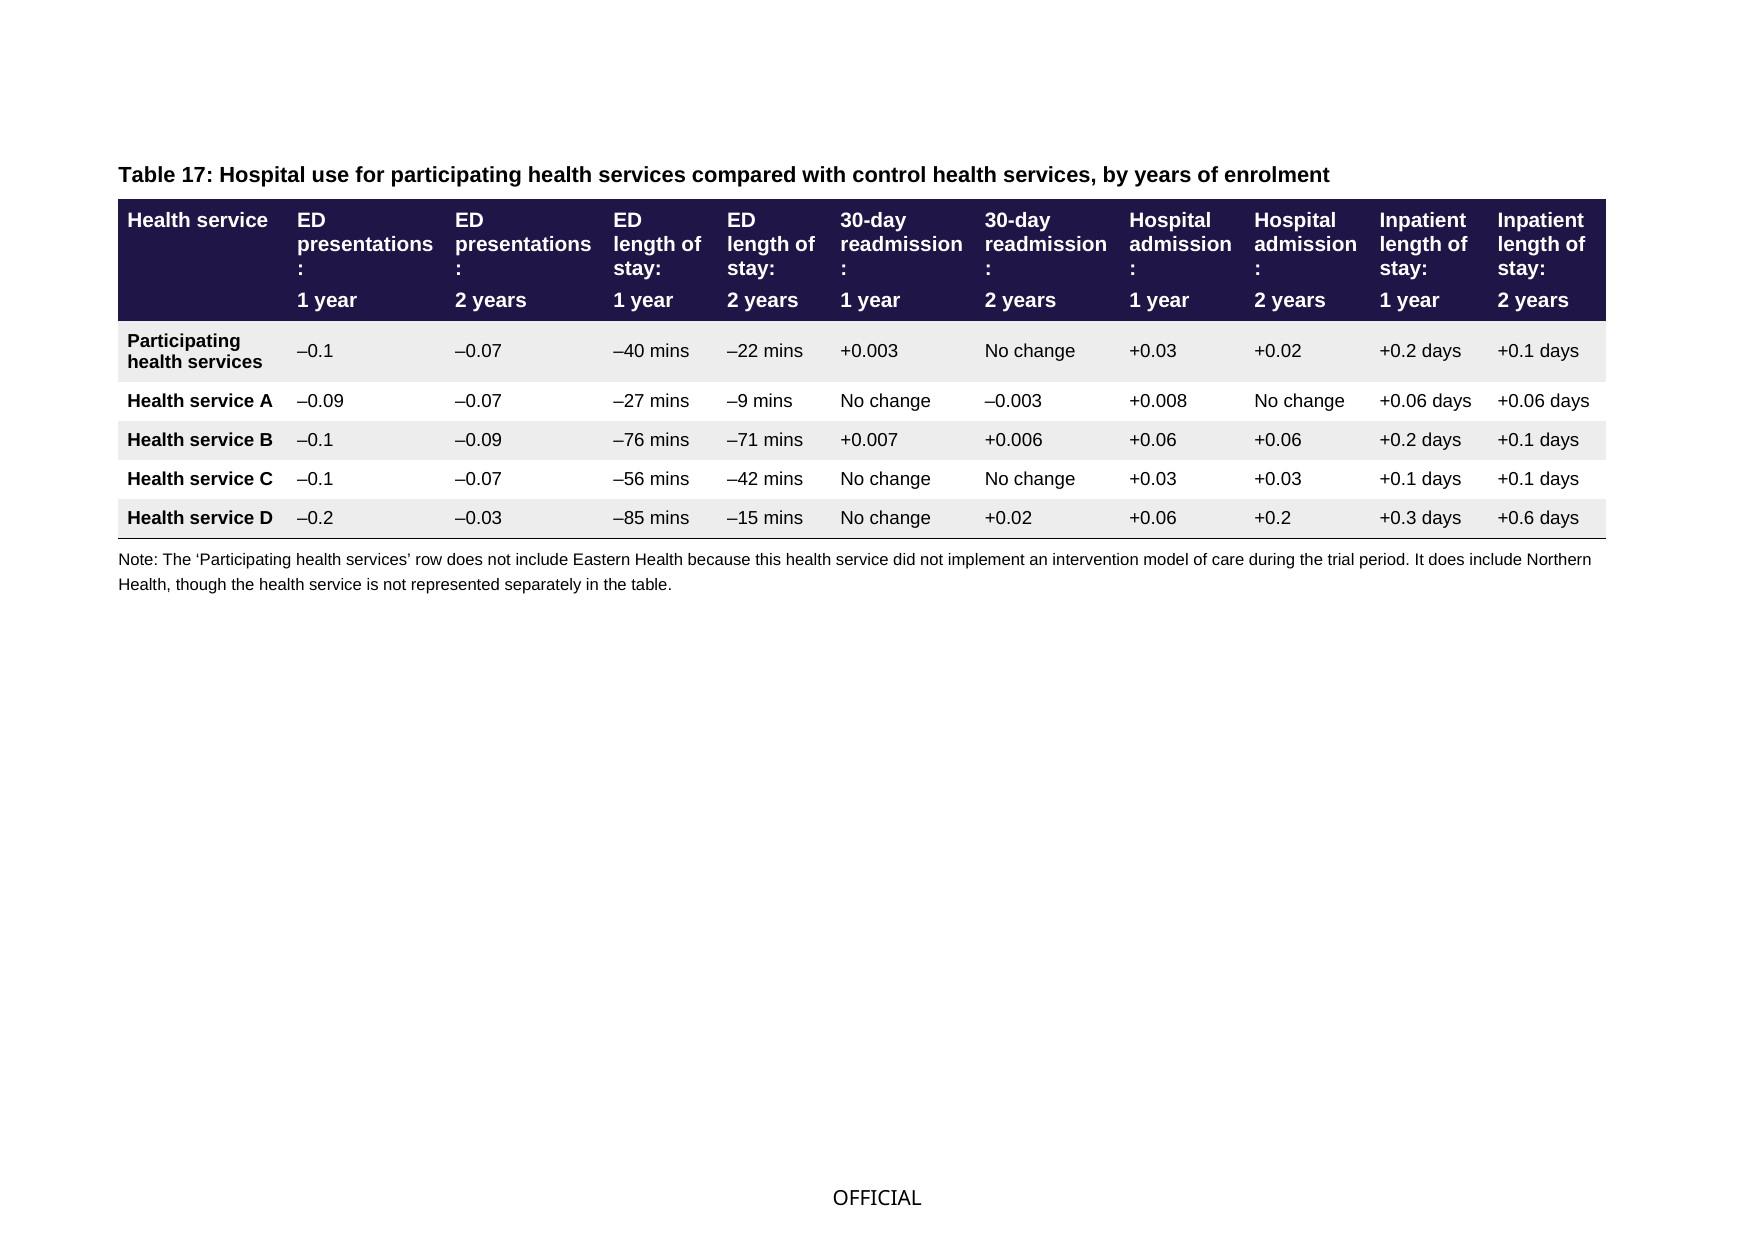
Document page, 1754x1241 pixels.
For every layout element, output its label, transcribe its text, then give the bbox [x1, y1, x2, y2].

text Table 17: Hospital use for participating health services compared with control health services, by years of enrolment [118, 161, 1606, 187]
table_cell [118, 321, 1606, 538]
text Note: The ‘Participating health services’ row does not include Eastern Health because this health service did not implement an intervention model of care during the trial period. It does include Northern Health, though the health service is not represented separately in the table. [118, 545, 1606, 595]
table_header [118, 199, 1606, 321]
